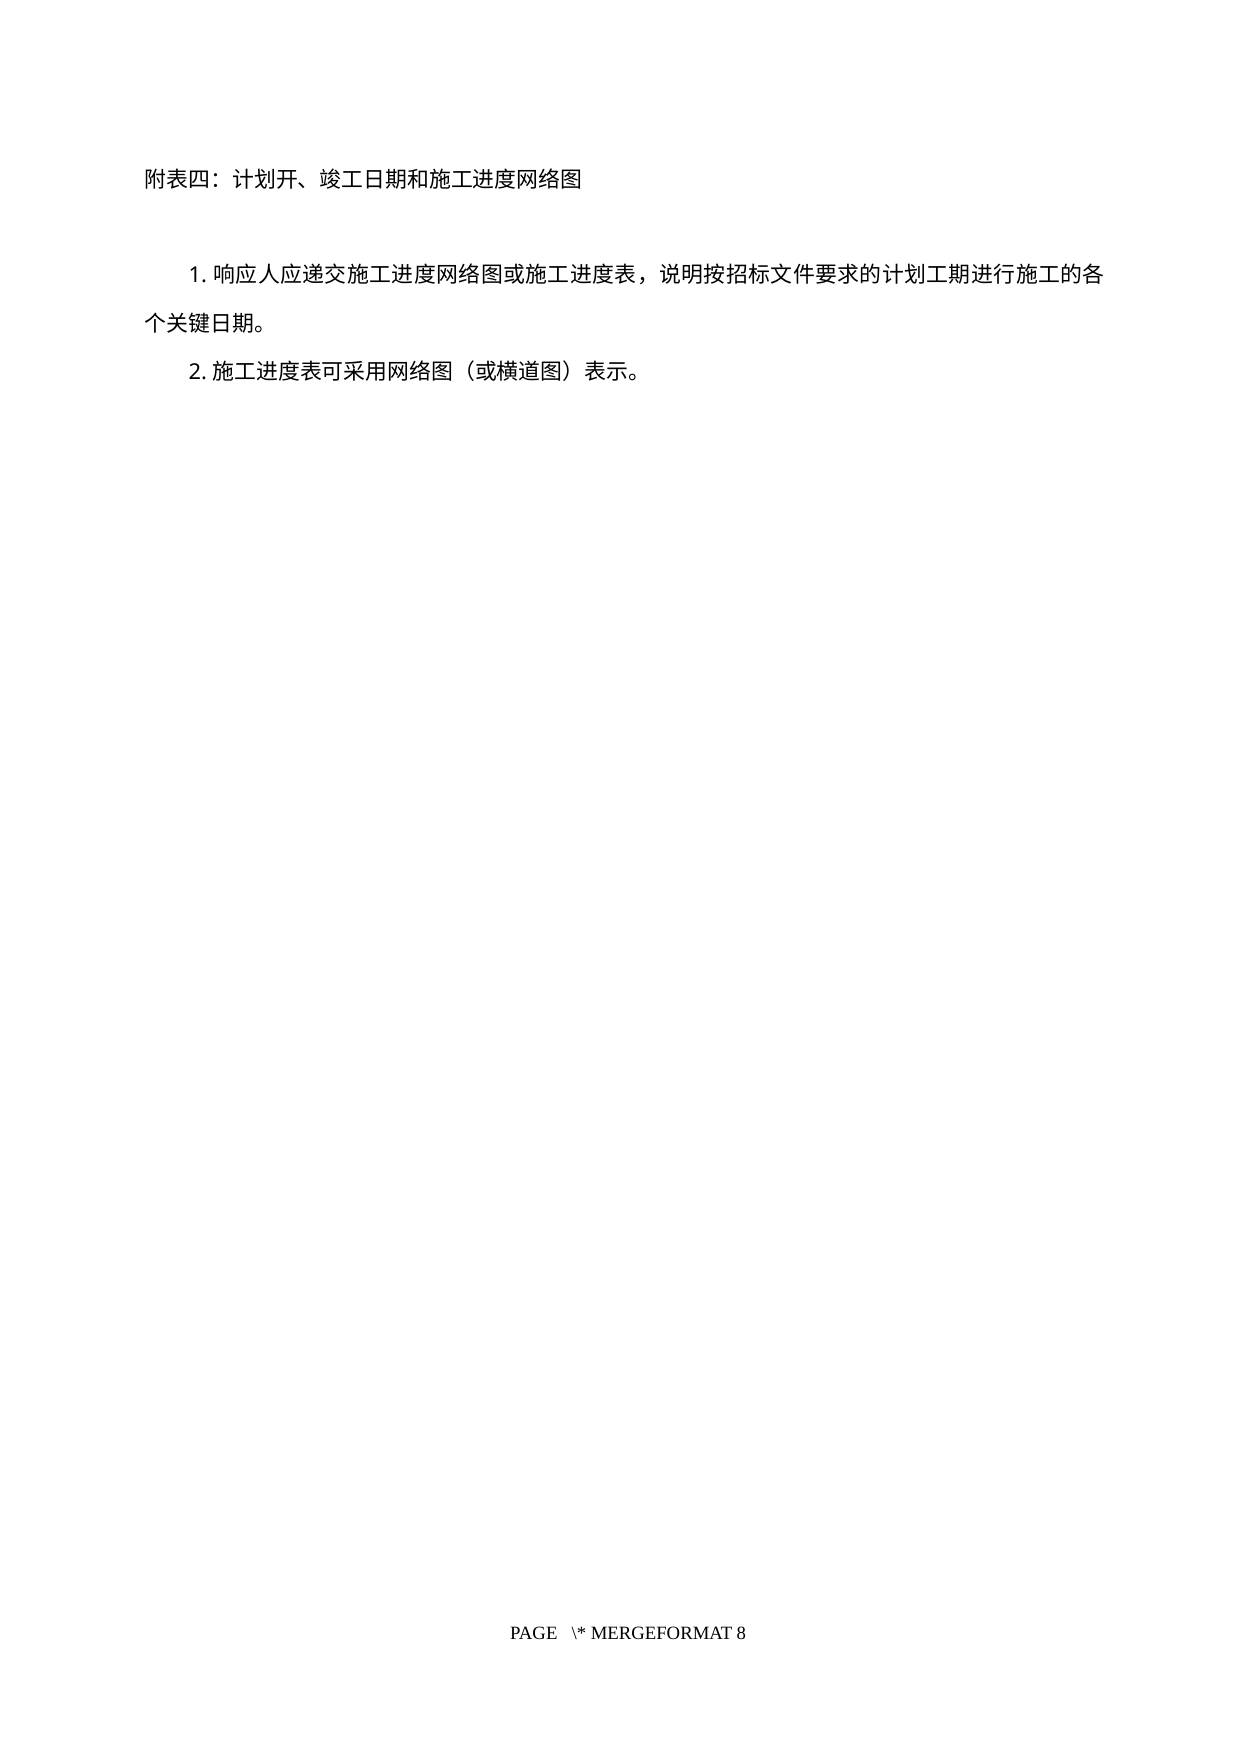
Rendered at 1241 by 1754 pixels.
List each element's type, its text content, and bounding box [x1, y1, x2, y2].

text 附表四：计划开、竣工日期和施工进度网络图 [144, 162, 1107, 194]
text 1. 响应人应递交施工进度网络图或施工进度表，说明按招标文件要求的计划工期进行施工的各个关键日期。 [144, 257, 1107, 338]
text 2. 施工进度表可采用网络图（或横道图）表示。 [144, 354, 1107, 387]
